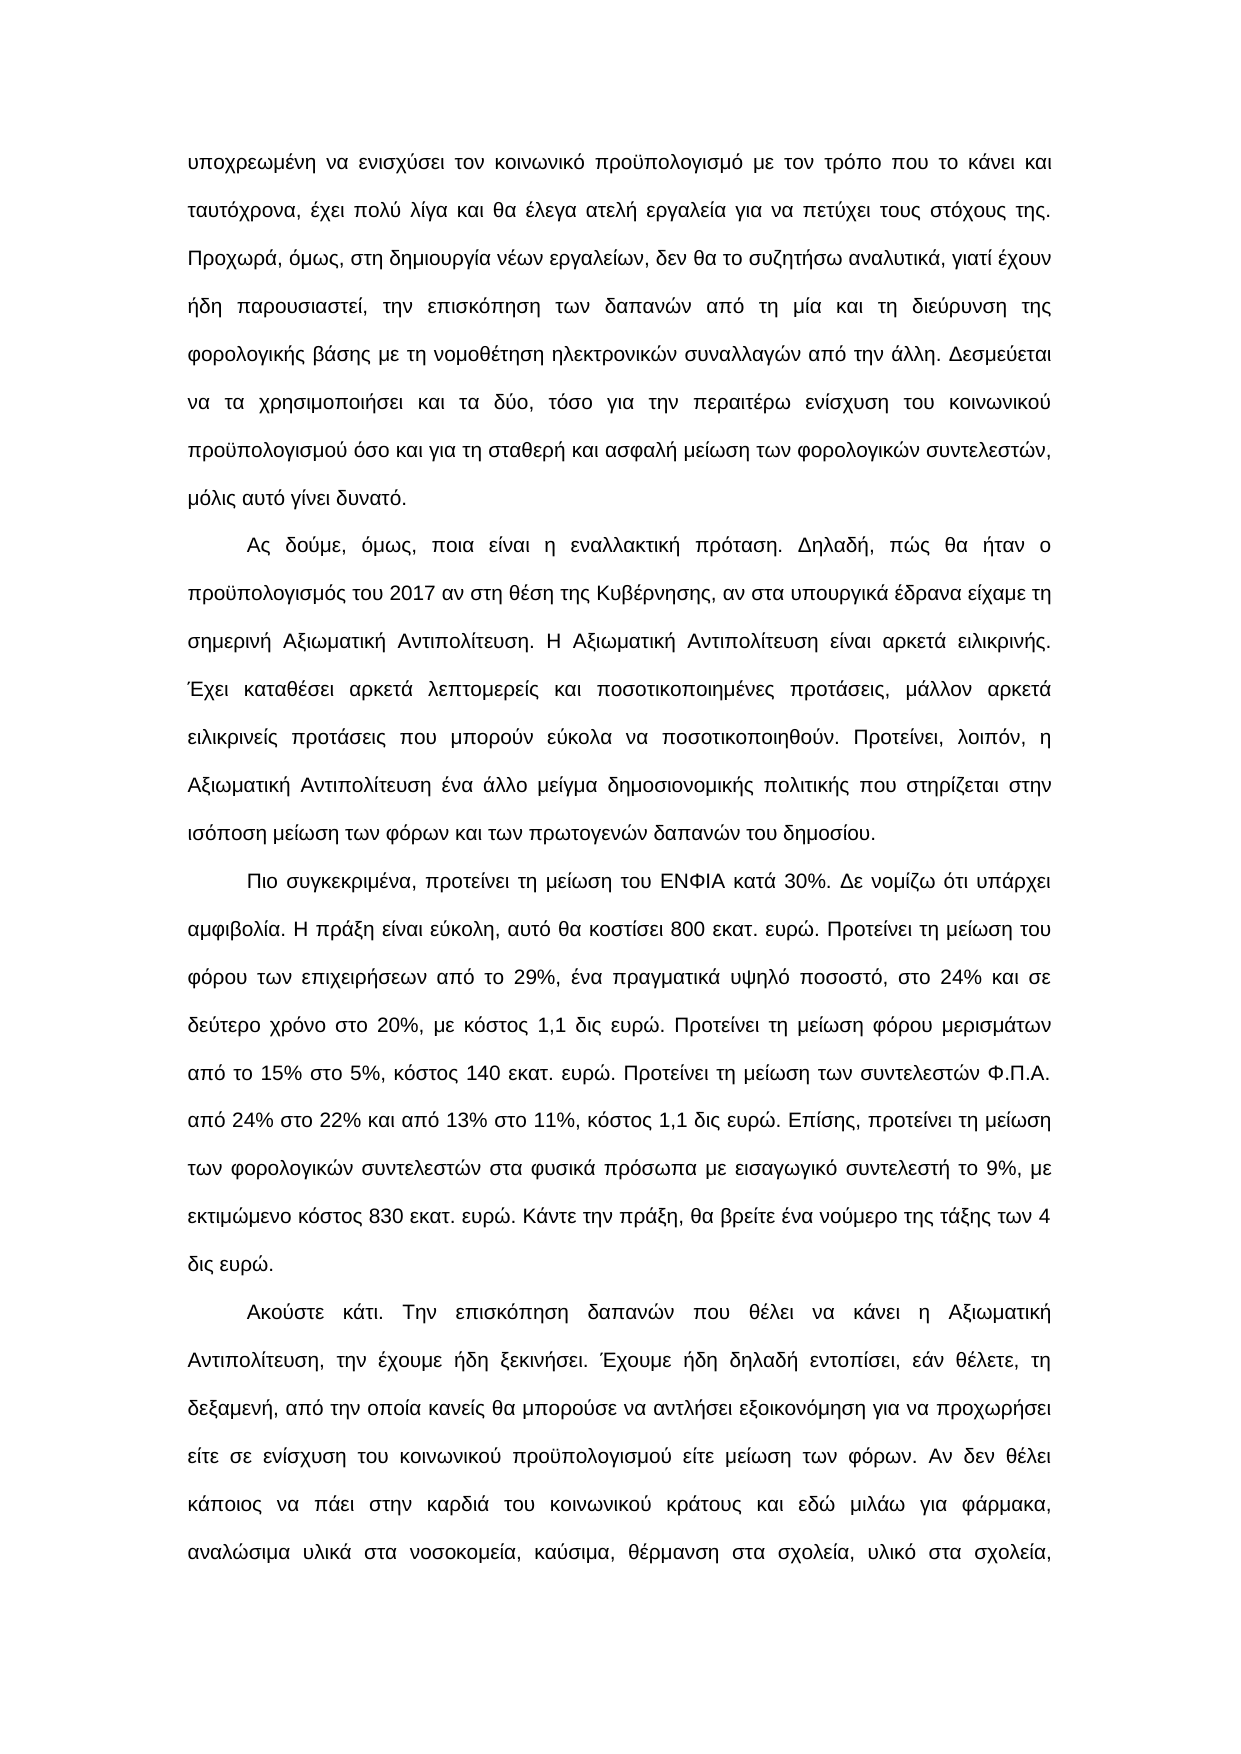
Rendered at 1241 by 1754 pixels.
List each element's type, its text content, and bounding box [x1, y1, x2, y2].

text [187, 1300, 1053, 1563]
text Ας δούμε, όμως, ποια είναι η εναλλακτική πρόταση. Δηλαδή, πώς θα ήταν ο προϋπολογισμός του 2017 αν στη θέση της Κυβέρνησης, αν στα υπουργικά έδρανα είχαμε τη σημερινή Αξιωματική Αντιπολίτευση. Η Αξιωματική Αντιπολίτευση είναι αρκετά ειλικρινής. Έχει καταθέσει αρκετά λεπτομερείς και ποσοτικοποιημένες προτάσεις, μάλλον αρκετά ειλικρινείς προτάσεις που μπορούν εύκολα να ποσοτικοποιηθούν. Προτείνει, λοιπόν, η Αξιωματική Αντιπολίτευση ένα άλλο μείγμα δημοσιονομικής πολιτικής που στηρίζεται στην ισόποση μείωση των φόρων και των πρωτογενών δαπανών του δημοσίου. [187, 533, 1053, 845]
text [187, 150, 1053, 509]
text Πιο συγκεκριμένα, προτείνει τη μείωση του ΕΝΦΙΑ κατά 30%. Δε νομίζω ότι υπάρχει αμφιβολία. Η πράξη είναι εύκολη, αυτό θα κοστίσει 800 εκατ. ευρώ. Προτείνει τη μείωση του φόρου των επιχειρήσεων από το 29%, ένα πραγματικά υψηλό ποσοστό, στο 24% και σε δεύτερο χρόνο στο 20%, με κόστος 1,1 δις ευρώ. Προτείνει τη μείωση φόρου μερισμάτων από το 15% στο 5%, κόστος 140 εκατ. ευρώ. Προτείνει τη μείωση των συντελεστών Φ.Π.Α. από 24% στο 22% και από 13% στο 11%, κόστος 1,1 δις ευρώ. Επίσης, προτείνει τη μείωση των φορολογικών συντελεστών στα φυσικά πρόσωπα με εισαγωγικό συντελεστή το 9%, με εκτιμώμενο κόστος 830 εκατ. ευρώ. Κάντε την πράξη, θα βρείτε ένα νούμερο της τάξης των 4 δις ευρώ. [187, 869, 1053, 1276]
